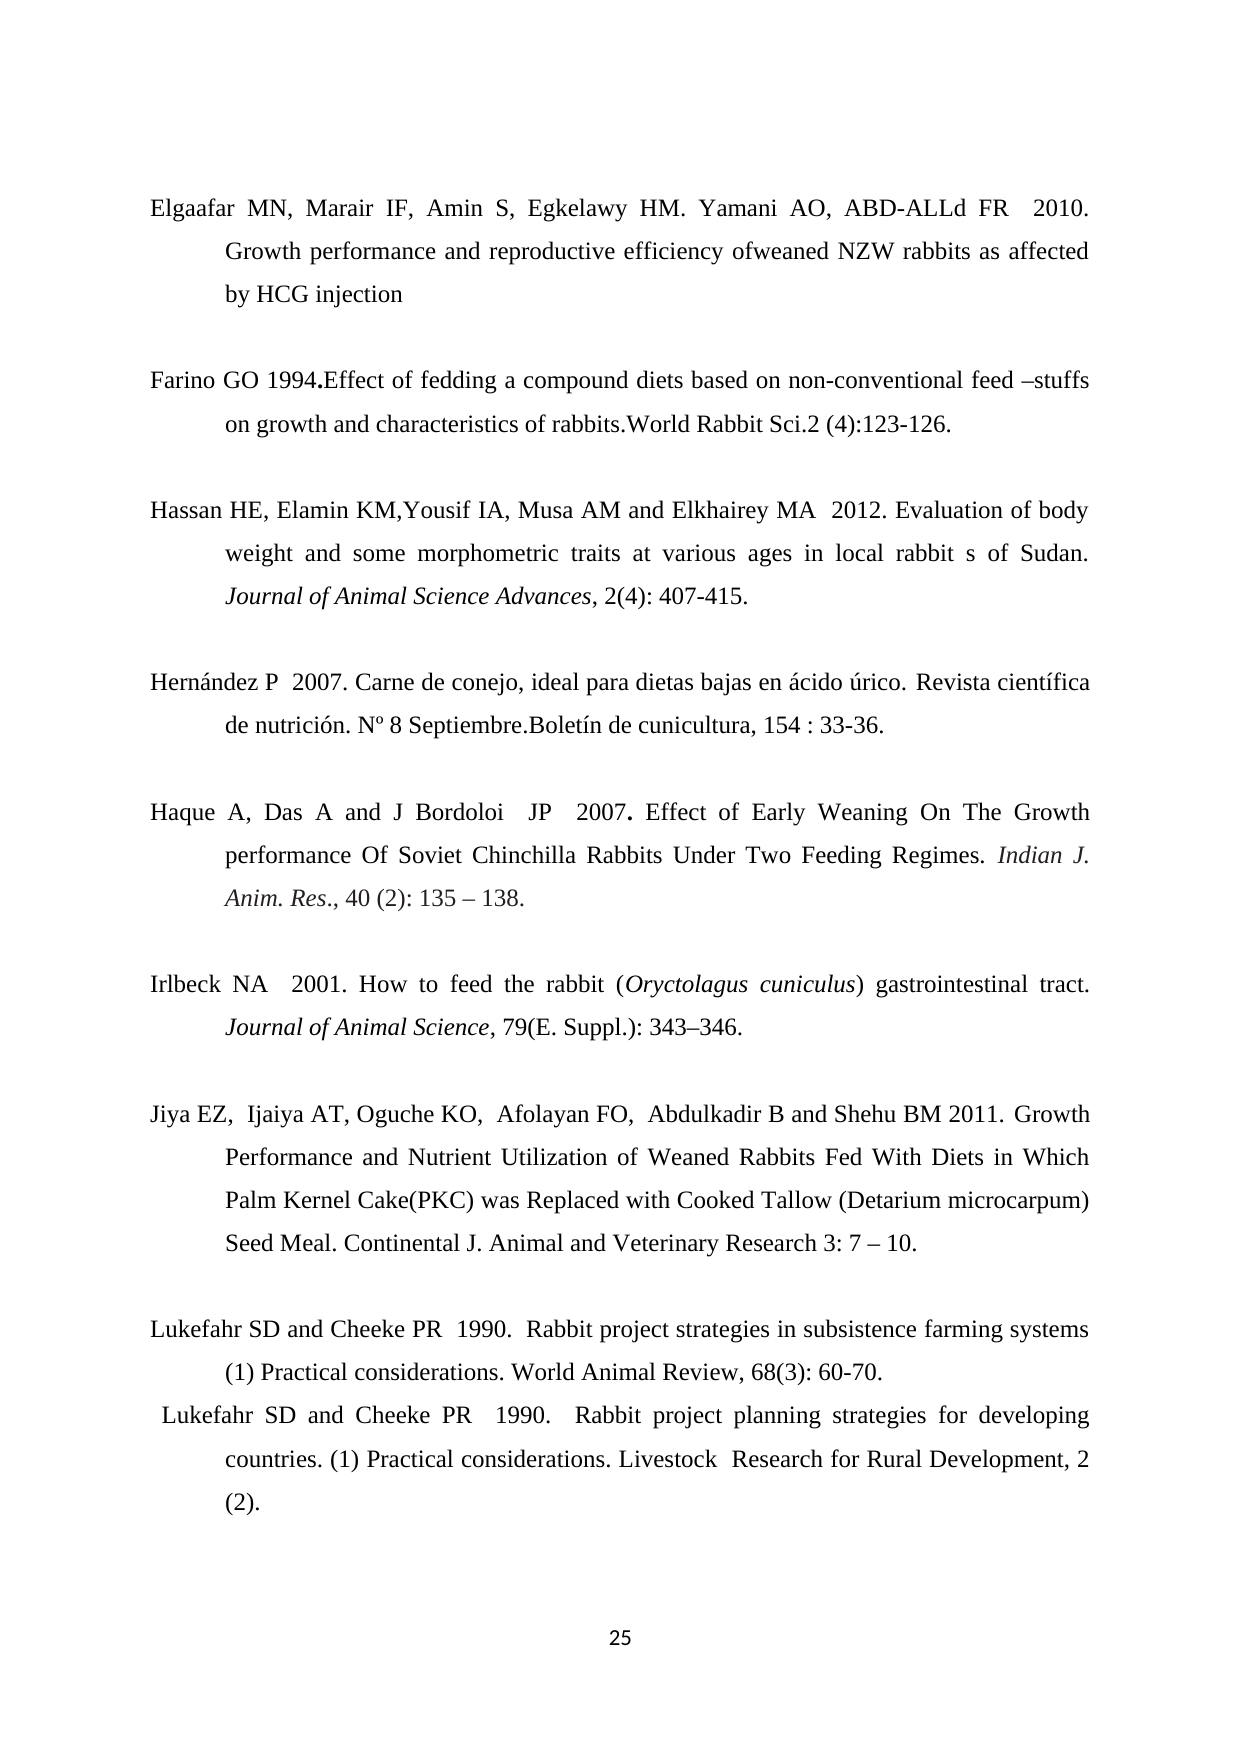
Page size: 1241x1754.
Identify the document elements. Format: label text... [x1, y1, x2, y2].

text Irlbeck NA 2001. How to feed the rabbit (Oryctolagus cuniculus) gastrointestinal tract. Journal of Animal Science, 79(E. Suppl.): 343–346. [150, 969, 1090, 1041]
text Lukefahr SD and Cheeke PR 1990. Rabbit project strategies in subsistence farming systems (1) Practical considerations. World Animal Review, 68(3): 60-70. [150, 1314, 1090, 1386]
text Jiya EZ, Ijaiya AT, Oguche KO, Afolayan FO, Abdulkadir B and Shehu BM 2011. Growth Performance and Nutrient Utilization of Weaned Rabbits Fed With Diets in Which Palm Kernel Cake(PKC) was Replaced with Cooked Tallow (Detarium microcarpum) Seed Meal. Continental J. Animal and Veterinary Research 3: 7 – 10. [150, 1099, 1090, 1257]
text Elgaafar MN, Marair IF, Amin S, Egkelawy HM. Yamani AO, ABD-ALLd FR 2010. Growth performance and reproductive efficiency ofweaned NZW rabbits as affected by HCG injection [150, 193, 1090, 308]
text Haque A, Das A and J Bordoloi JP 2007. Effect of Early Weaning On The Growth performance Of Soviet Chinchilla Rabbits Under Two Feeding Regimes. Indian J. Anim. Res., 40 (2): 135 – 138. [150, 797, 1090, 912]
text Farino GO 1994.Effect of fedding a compound diets based on non-conventional feed –stuffs on growth and characteristics of rabbits.World Rabbit Sci.2 (4):123-126. [150, 366, 1090, 437]
text Lukefahr SD and Cheeke PR 1990. Rabbit project planning strategies for developing countries. (1) Practical considerations. Livestock Research for Rural Development, 2 (2). [150, 1401, 1090, 1516]
text Hassan HE, Elamin KM,Yousif IA, Musa AM and Elkhairey MA 2012. Evaluation of body weight and some morphometric traits at various ages in local rabbit s of Sudan. Journal of Animal Science Advances, 2(4): 407-415. [150, 495, 1090, 610]
text Hernández P 2007. Carne de conejo, ideal para dietas bajas en ácido úrico. Revista científica de nutrición. Nº 8 Septiembre.Boletín de cunicultura, 154 : 33-36. [150, 667, 1090, 739]
